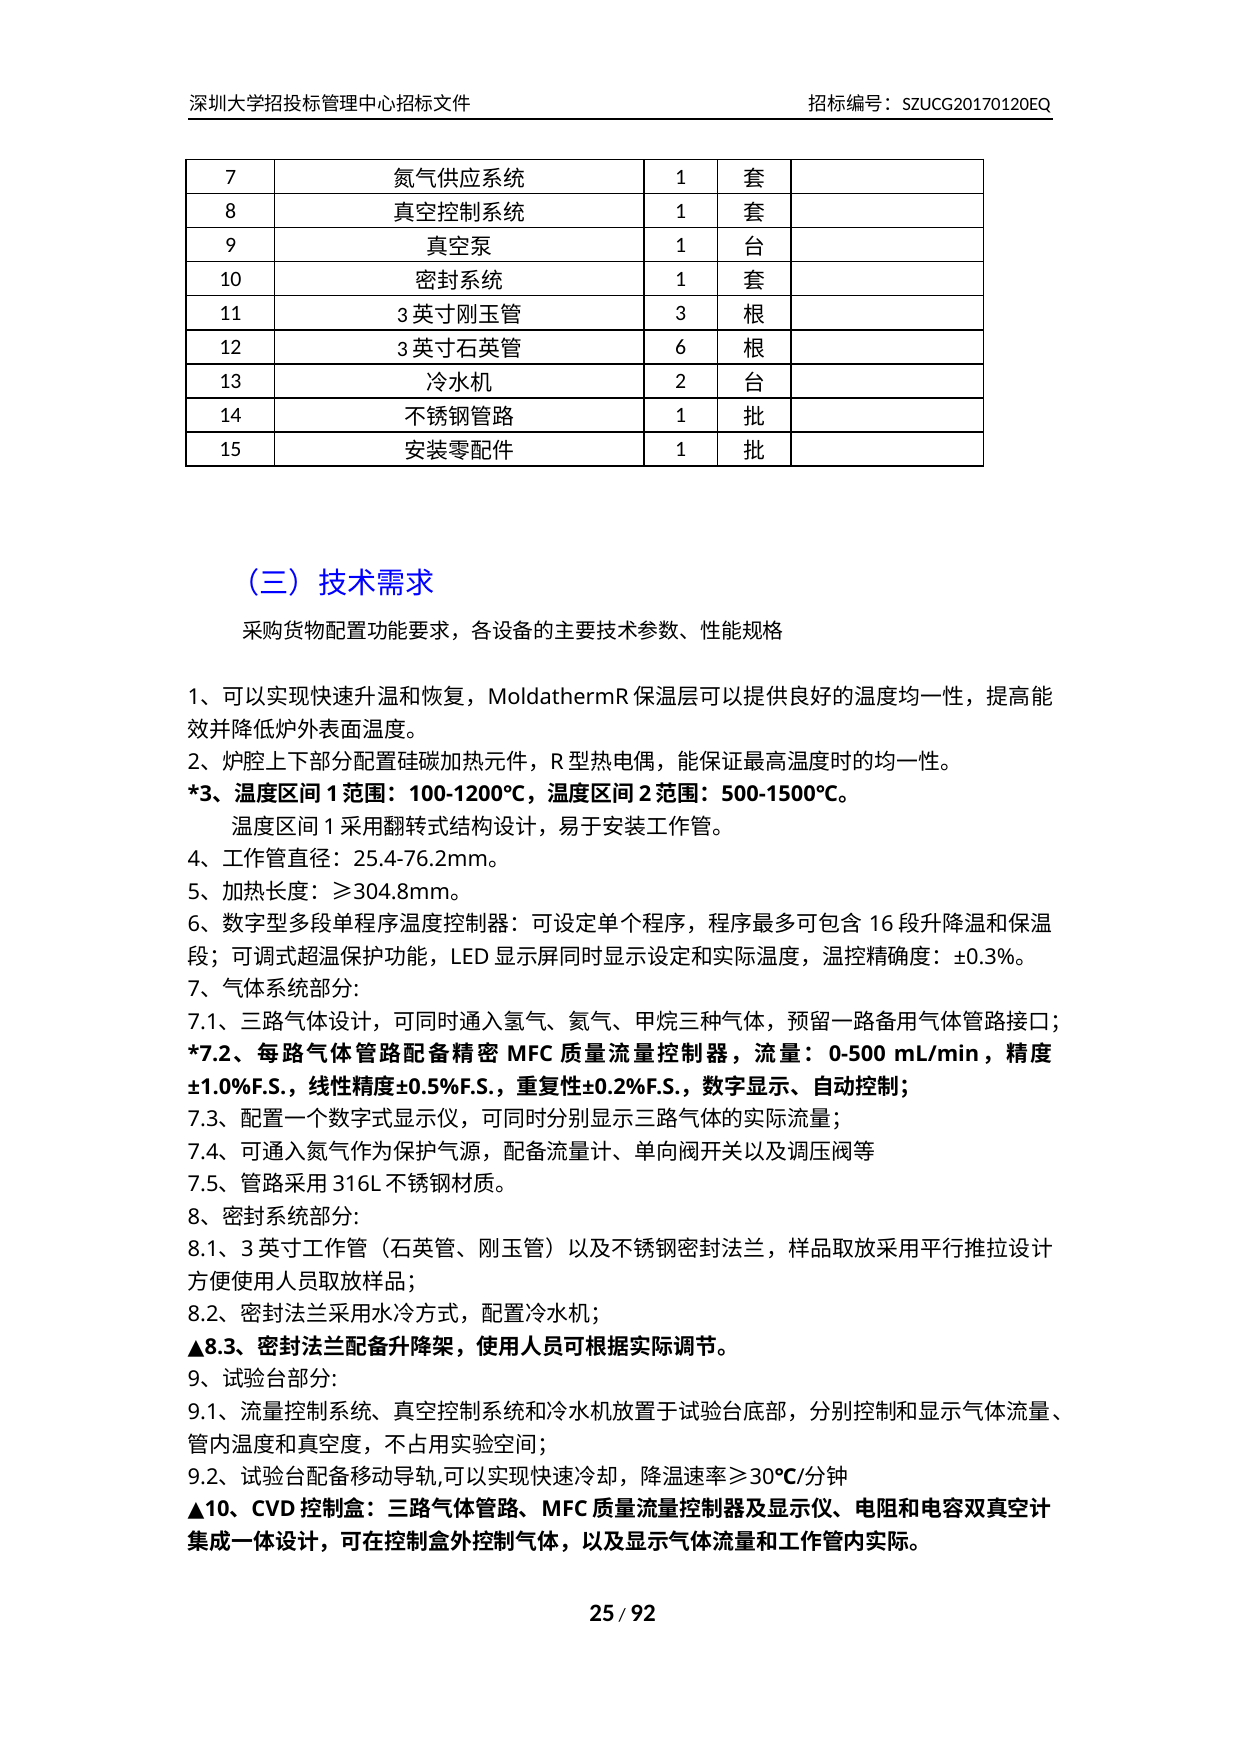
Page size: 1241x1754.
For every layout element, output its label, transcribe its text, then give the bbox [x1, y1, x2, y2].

table_cell 根 [718, 331, 790, 363]
table_cell 1 [645, 228, 717, 261]
table_cell [792, 296, 983, 329]
text 温度区间1采用翻转式结构设计，易于安装工作管。 [187, 809, 1053, 841]
table_cell 1 [645, 160, 717, 193]
text ▲10、CVD控制盒：三路气体管路、MFC质量流量控制器及显示仪、电阻和电容双真空计集成一体设计，可在控制盒外控制气体，以及显示气体流量和工作管内实际。 [187, 1491, 1053, 1556]
table_cell 10 [187, 262, 274, 295]
table_cell 套 [718, 160, 790, 193]
table_cell 1 [645, 433, 717, 465]
table_cell 7 [187, 160, 274, 193]
table_cell [792, 160, 983, 193]
table_cell 6 [645, 331, 717, 363]
table_cell 台 [718, 228, 790, 261]
text 4、工作管直径：25.4-76.2mm。 [187, 841, 1053, 874]
text 9.1、流量控制系统、真空控制系统和冷水机放置于试验台底部，分别控制和显示气体流量、管内温度和真空度，不占用实验空间； [187, 1394, 1053, 1459]
table_cell 套 [718, 262, 790, 295]
table_cell 氮气供应系统 [275, 160, 643, 193]
table_cell [792, 365, 983, 397]
table_cell 15 [187, 433, 274, 465]
text 7.5、管路采用316L不锈钢材质。 [187, 1166, 1053, 1199]
table_cell 密封系统 [275, 262, 643, 295]
table_cell [792, 228, 983, 261]
text 8.2、密封法兰采用水冷方式，配置冷水机； [187, 1296, 1053, 1329]
table_cell 批 [718, 399, 790, 431]
table_cell 冷水机 [275, 365, 643, 397]
table_cell 真空控制系统 [275, 194, 643, 227]
table_cell [792, 262, 983, 295]
table_cell 1 [645, 399, 717, 431]
table_cell 3英寸刚玉管 [275, 296, 643, 329]
table_cell [792, 433, 983, 465]
text *7.2、每路气体管路配备精密MFC质量流量控制器，流量：0-500 mL/min，精度±1.0%F.S.，线性精度±0.5%F.S.，重复性±0.2%F.S.，数字显示、自动控制； [187, 1036, 1053, 1101]
text 6、数字型多段单程序温度控制器：可设定单个程序，程序最多可包含16段升降温和保温段；可调式超温保护功能，LED显示屏同时显示设定和实际温度，温控精确度：±0.3%。 [187, 906, 1053, 971]
table_cell 不锈钢管路 [275, 399, 643, 431]
text 1、可以实现快速升温和恢复，MoldathermR保温层可以提供良好的温度均一性，提高能效并降低炉外表面温度。 [187, 679, 1053, 744]
table_cell [792, 399, 983, 431]
table_cell 安装零配件 [275, 433, 643, 465]
text *3、温度区间1范围：100-1200℃，温度区间2范围：500-1500℃。 [187, 776, 1053, 809]
table_cell 13 [187, 365, 274, 397]
text 9.2、试验台配备移动导轨,可以实现快速冷却，降温速率≥30℃/分钟 [187, 1459, 1053, 1491]
table_cell 3 [645, 296, 717, 329]
text 9、试验台部分: [187, 1361, 1053, 1394]
text 7.4、可通入氮气作为保护气源，配备流量计、单向阀开关以及调压阀等 [187, 1134, 1053, 1166]
table_cell 8 [187, 194, 274, 227]
text 8、密封系统部分: [187, 1199, 1053, 1231]
table_cell [792, 331, 983, 363]
table_cell 9 [187, 228, 274, 261]
table_cell 11 [187, 296, 274, 329]
text 5、加热长度：≥304.8mm。 [187, 874, 1053, 906]
table_cell 根 [718, 296, 790, 329]
table_cell 2 [645, 365, 717, 397]
table_cell 14 [187, 399, 274, 431]
table_cell 12 [187, 331, 274, 363]
text 7.1、三路气体设计，可同时通入氢气、氦气、甲烷三种气体，预留一路备用气体管路接口； [187, 1004, 1053, 1036]
text 7、气体系统部分: [187, 971, 1053, 1004]
table_cell [792, 194, 983, 227]
text 7.3、配置一个数字式显示仪，可同时分别显示三路气体的实际流量； [187, 1101, 1053, 1134]
table_cell 真空泵 [275, 228, 643, 261]
table_cell 3英寸石英管 [275, 331, 643, 363]
text ▲8.3、密封法兰配备升降架，使用人员可根据实际调节。 [187, 1329, 1053, 1361]
table_cell 台 [718, 365, 790, 397]
text （三）技术需求 [187, 549, 1053, 614]
text 采购货物配置功能要求，各设备的主要技术参数、性能规格 [187, 614, 1053, 646]
table_cell 1 [645, 262, 717, 295]
table_cell 套 [718, 194, 790, 227]
text 2、炉腔上下部分配置硅碳加热元件，R型热电偶，能保证最高温度时的均一性。 [187, 744, 1053, 776]
text 8.1、3英寸工作管（石英管、刚玉管）以及不锈钢密封法兰，样品取放采用平行推拉设计，方便使用人员取放样品； [187, 1231, 1053, 1296]
table_cell 1 [645, 194, 717, 227]
table_cell 批 [718, 433, 790, 465]
